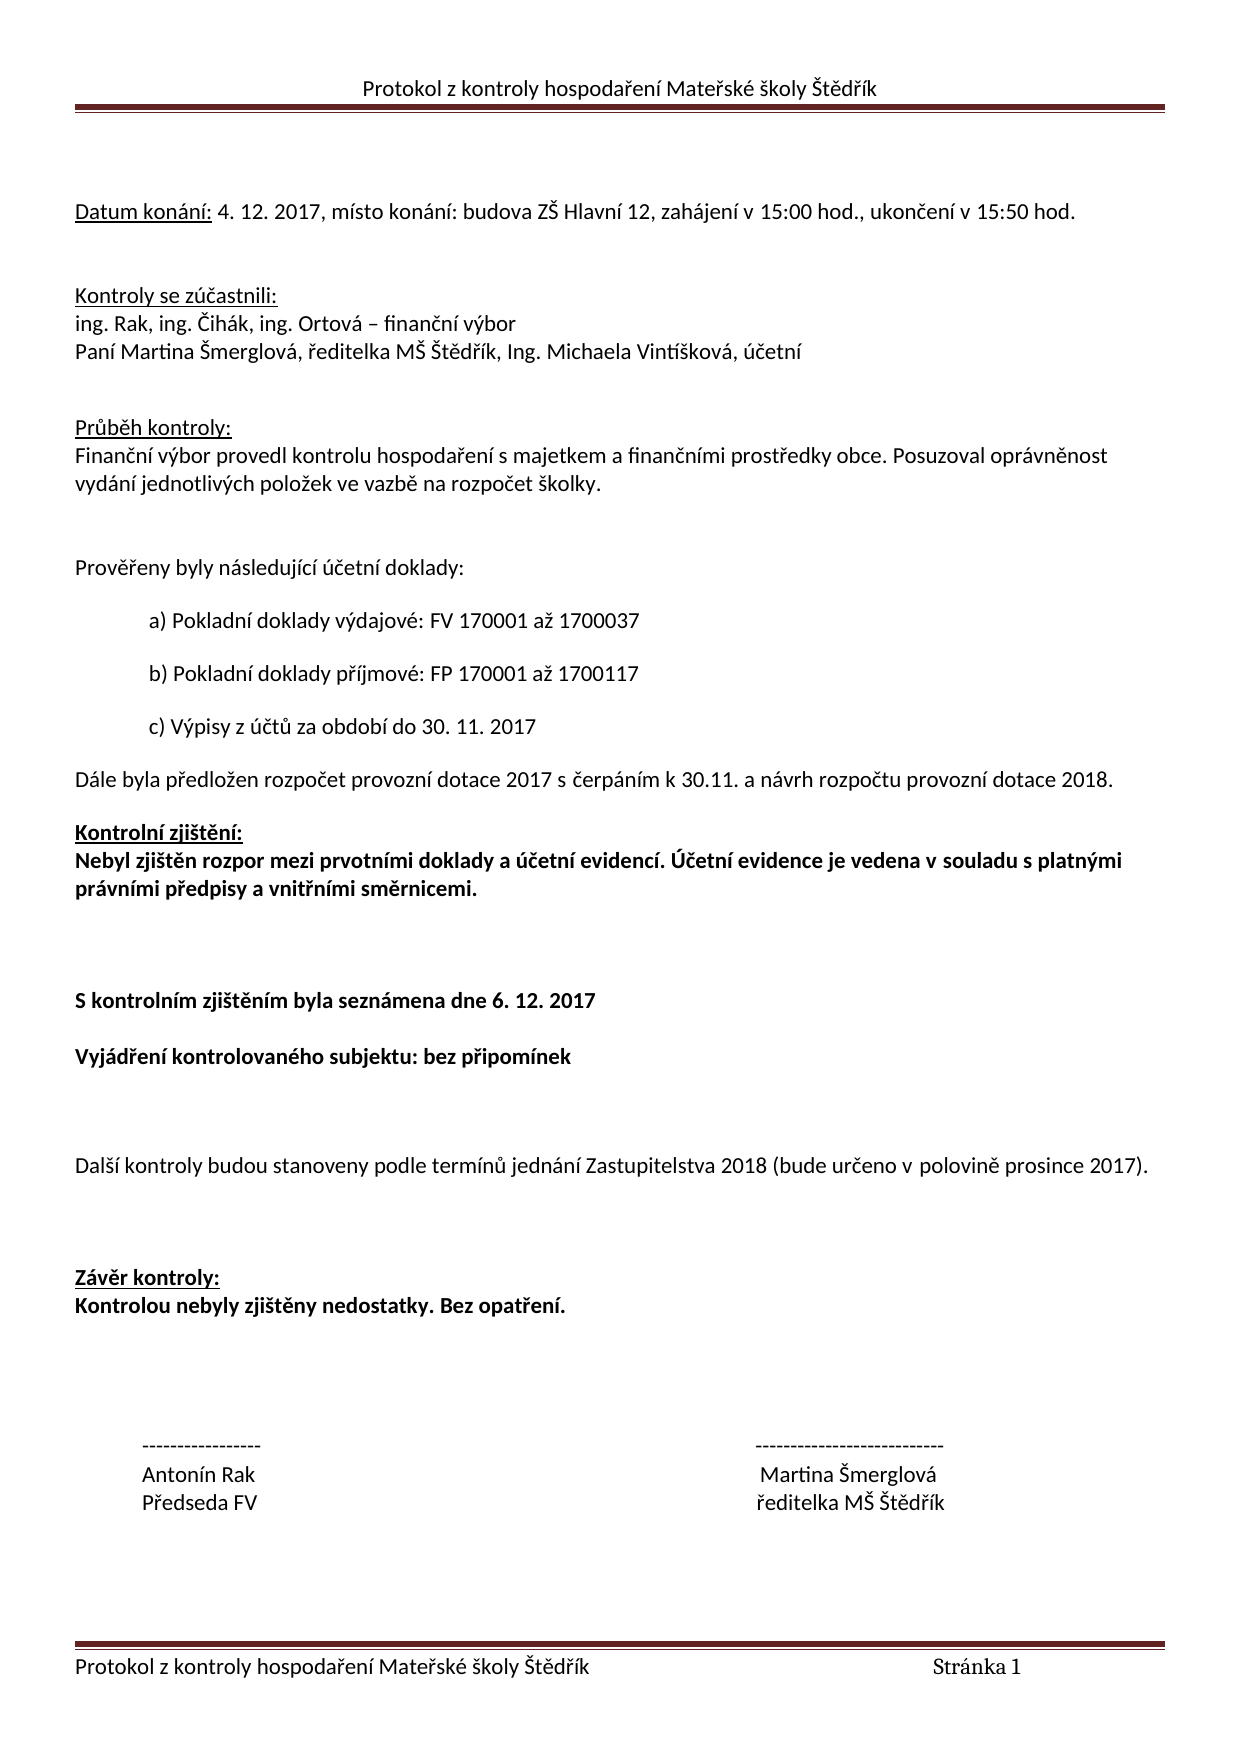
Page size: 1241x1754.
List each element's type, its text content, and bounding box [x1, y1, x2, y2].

text Paní Martina Šmerglová, ředitelka MŠ Štědřík, Ing. Michaela Vintíšková, účetní [75, 337, 1165, 365]
text Kontrolní zjištění: [75, 818, 1165, 846]
text Další kontroly budou stanoveny podle termínů jednání Zastupitelstva 2018 (bude určeno v polovině prosince 2017). [75, 1151, 1165, 1179]
text Kontroly se zúčastnili: [75, 281, 1165, 309]
text Dále byla předložen rozpočet provozní dotace 2017 s čerpáním k 30.11. a návrh rozpočtu provozní dotace 2018. [75, 765, 1165, 793]
text Prověřeny byly následující účetní doklady: [75, 553, 1165, 581]
text Průběh kontroly: [75, 413, 1165, 441]
text Antonín Rak Martina Šmerglová [75, 1460, 1165, 1488]
text Finanční výbor provedl kontrolu hospodaření s majetkem a finančními prostředky obce. Posuzoval oprávněnost vydání jednotlivých položek ve vazbě na rozpočet školky. [75, 441, 1165, 497]
text b) Pokladní doklady příjmové: FP 170001 až 1700117 [149, 659, 1165, 687]
text Předseda FV ředitelka MŠ Štědřík [75, 1488, 1165, 1516]
text Nebyl zjištěn rozpor mezi prvotními doklady a účetní evidencí. Účetní evidence je vedena v souladu s platnými právními předpisy a vnitřními směrnicemi. [75, 846, 1165, 902]
text Vyjádření kontrolovaného subjektu: bez připomínek [75, 1042, 1165, 1070]
text ing. Rak, ing. Čihák, ing. Ortová – finanční výbor [75, 309, 1165, 337]
text a) Pokladní doklady výdajové: FV 170001 až 1700037 [149, 606, 1165, 634]
text ----------------- --------------------------- [75, 1432, 1165, 1460]
text Kontrolou nebyly zjištěny nedostatky. Bez opatření. [75, 1292, 1165, 1319]
text Datum konání: 4. 12. 2017, místo konání: budova ZŠ Hlavní 12, zahájení v 15:00 hod., ukončení v 15:50 hod. [75, 197, 1165, 225]
text c) Výpisy z účtů za období do 30. 11. 2017 [149, 712, 1165, 740]
text Závěr kontroly: [75, 1263, 1165, 1292]
text S kontrolním zjištěním byla seznámena dne 6. 12. 2017 [75, 986, 1165, 1014]
